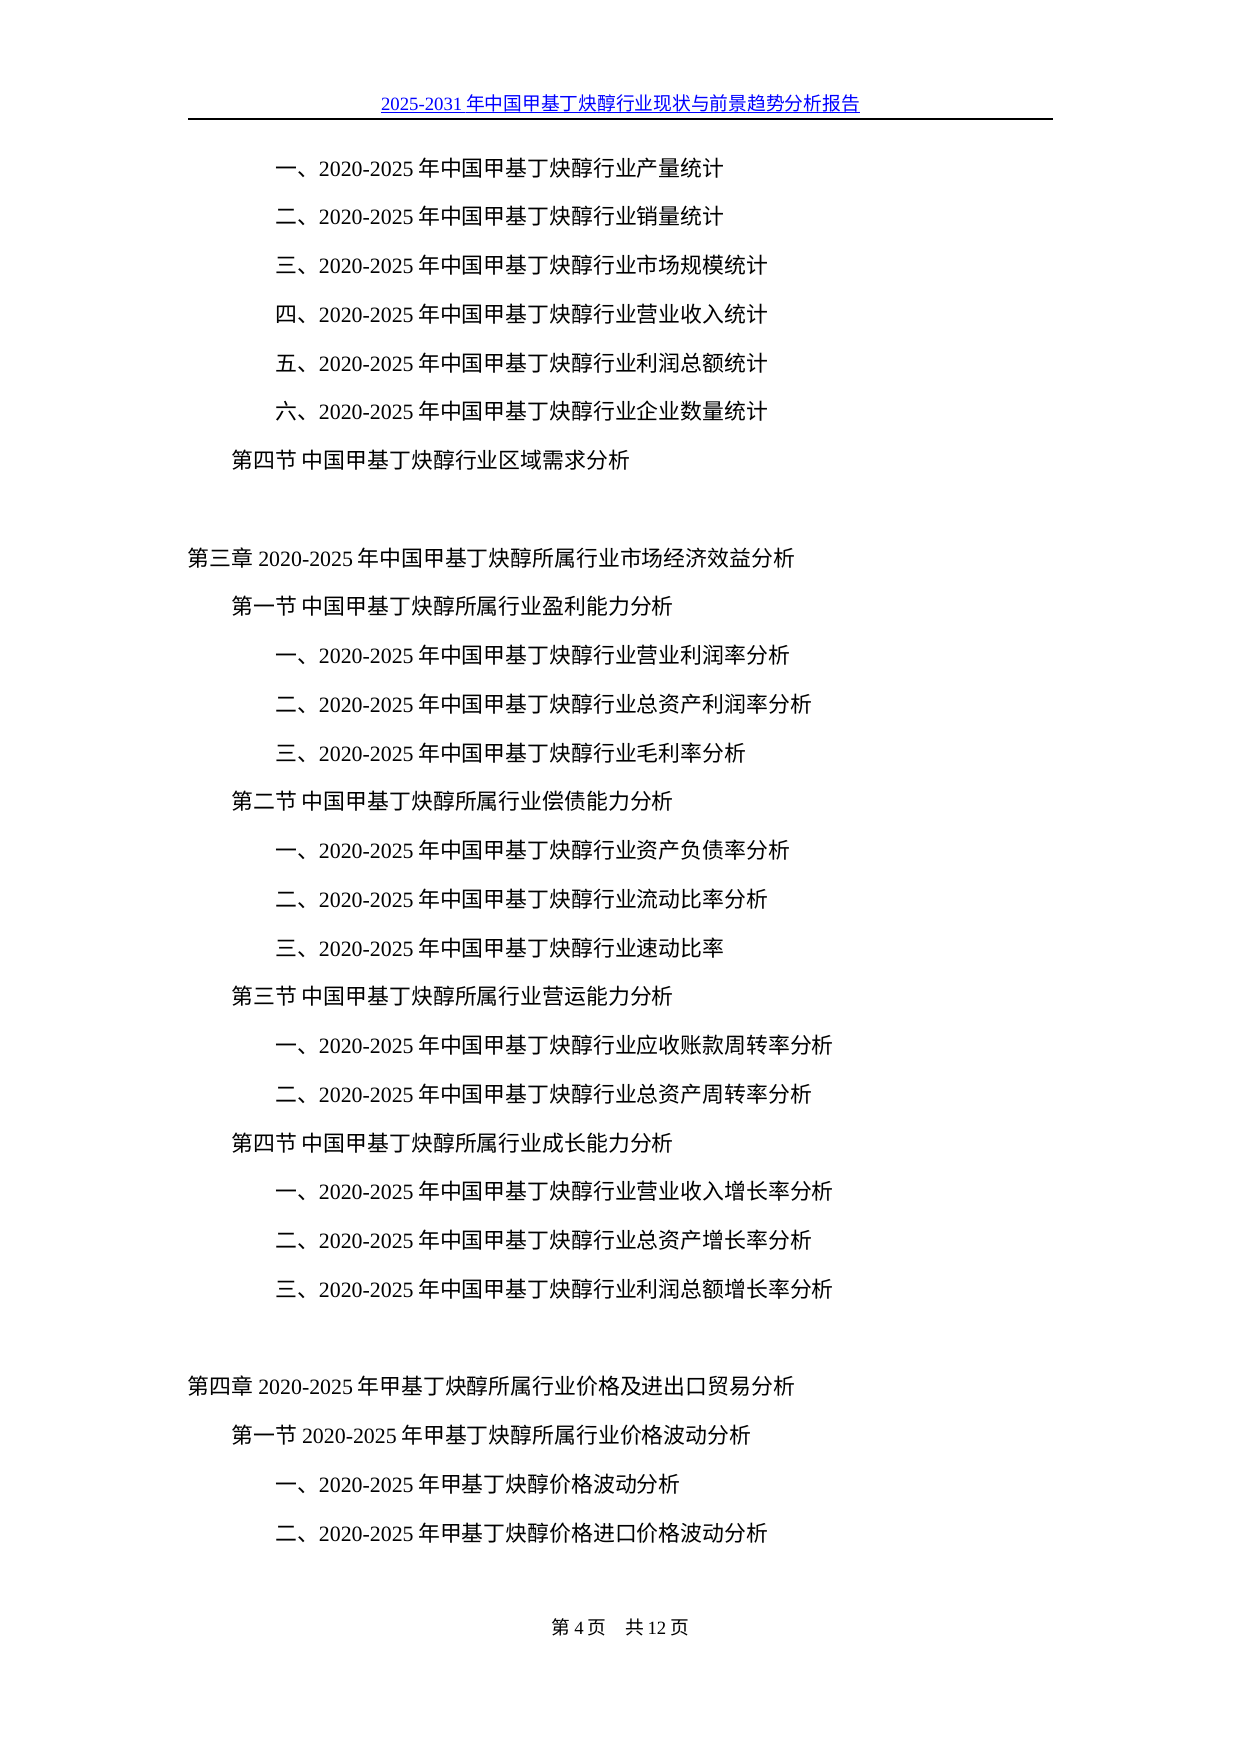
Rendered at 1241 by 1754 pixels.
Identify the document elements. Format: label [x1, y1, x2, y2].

text [187, 150, 1053, 1548]
